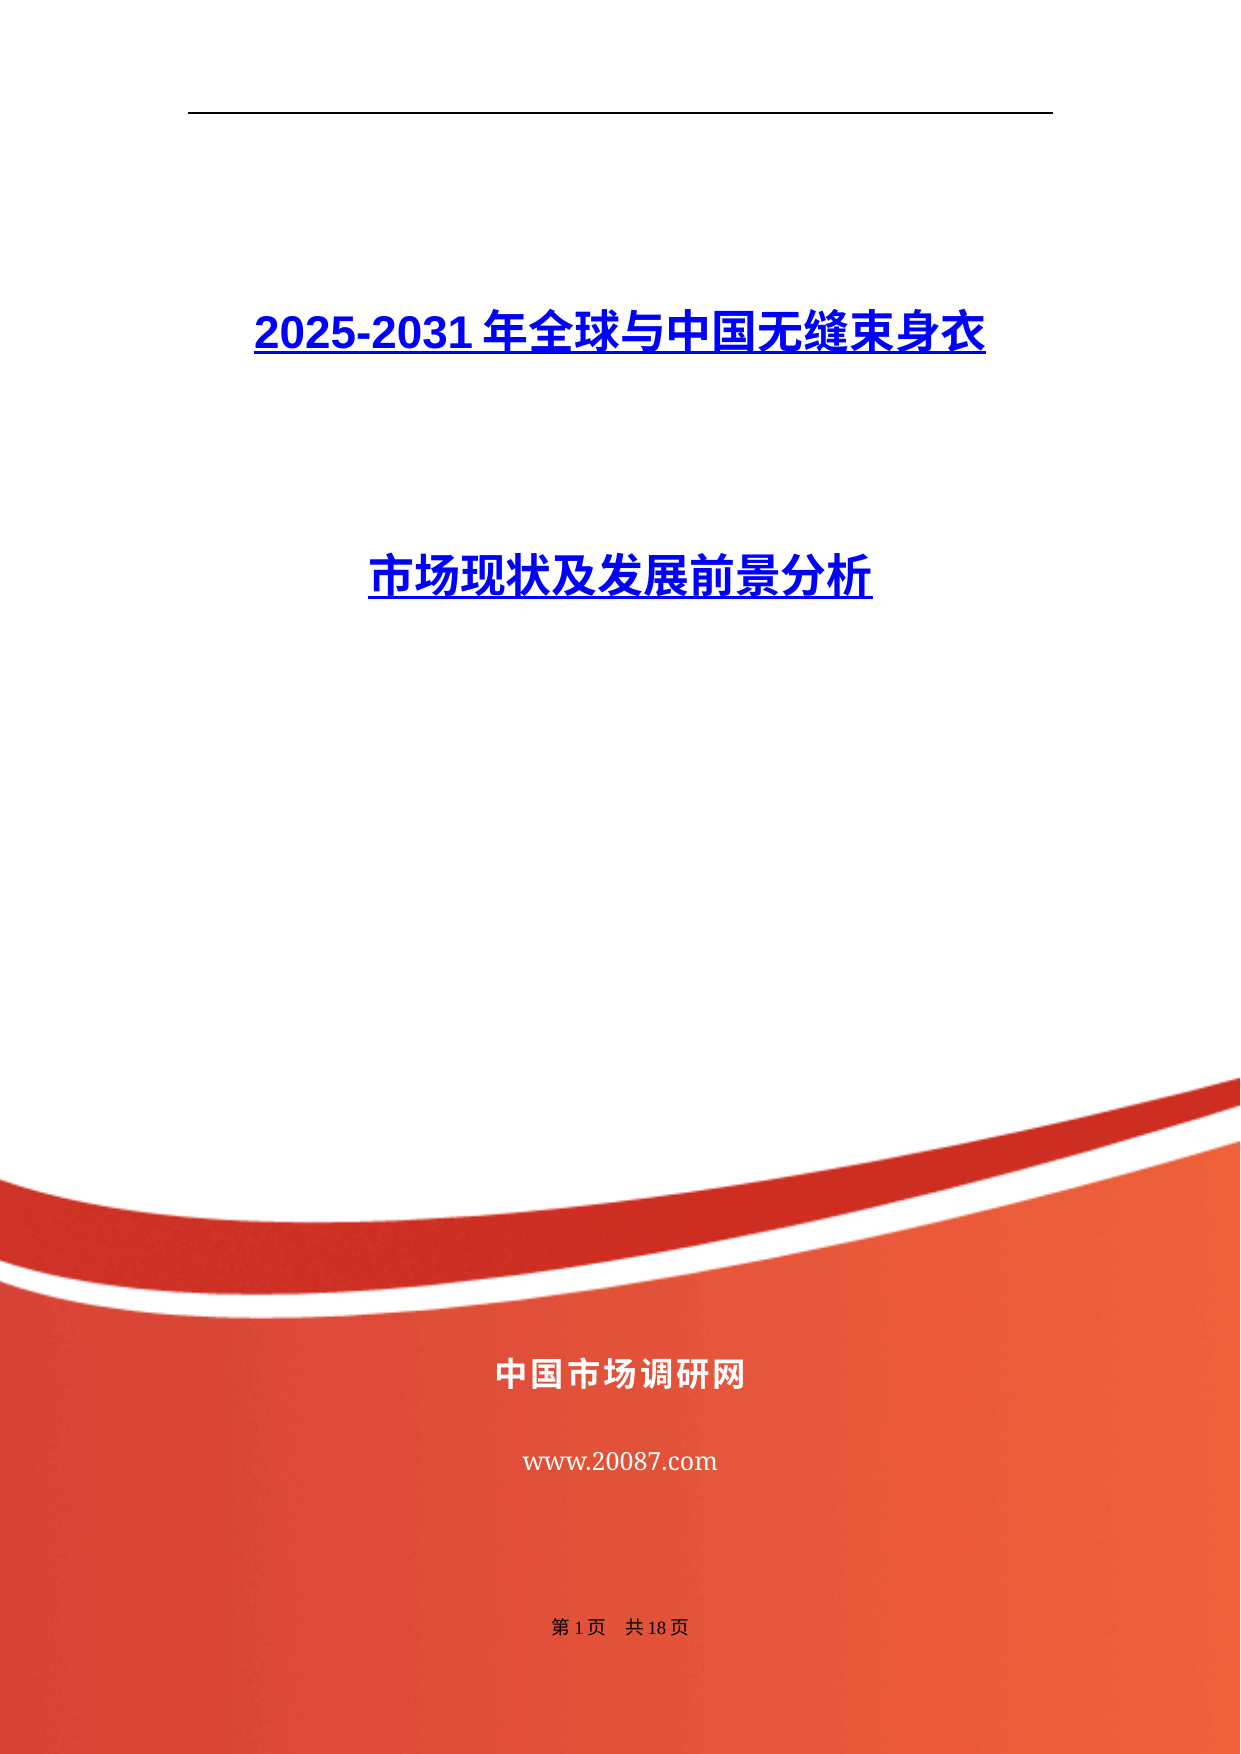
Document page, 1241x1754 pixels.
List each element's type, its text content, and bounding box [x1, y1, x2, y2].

text www.20087.com [187, 1428, 1053, 1493]
table_header 2025-2031年全球与中国无缝束身衣市场现状及发展前景分析 [188, 207, 1053, 773]
picture [0, 1006, 1241, 1754]
subtitle 中国市场调研网 [187, 1339, 1053, 1404]
